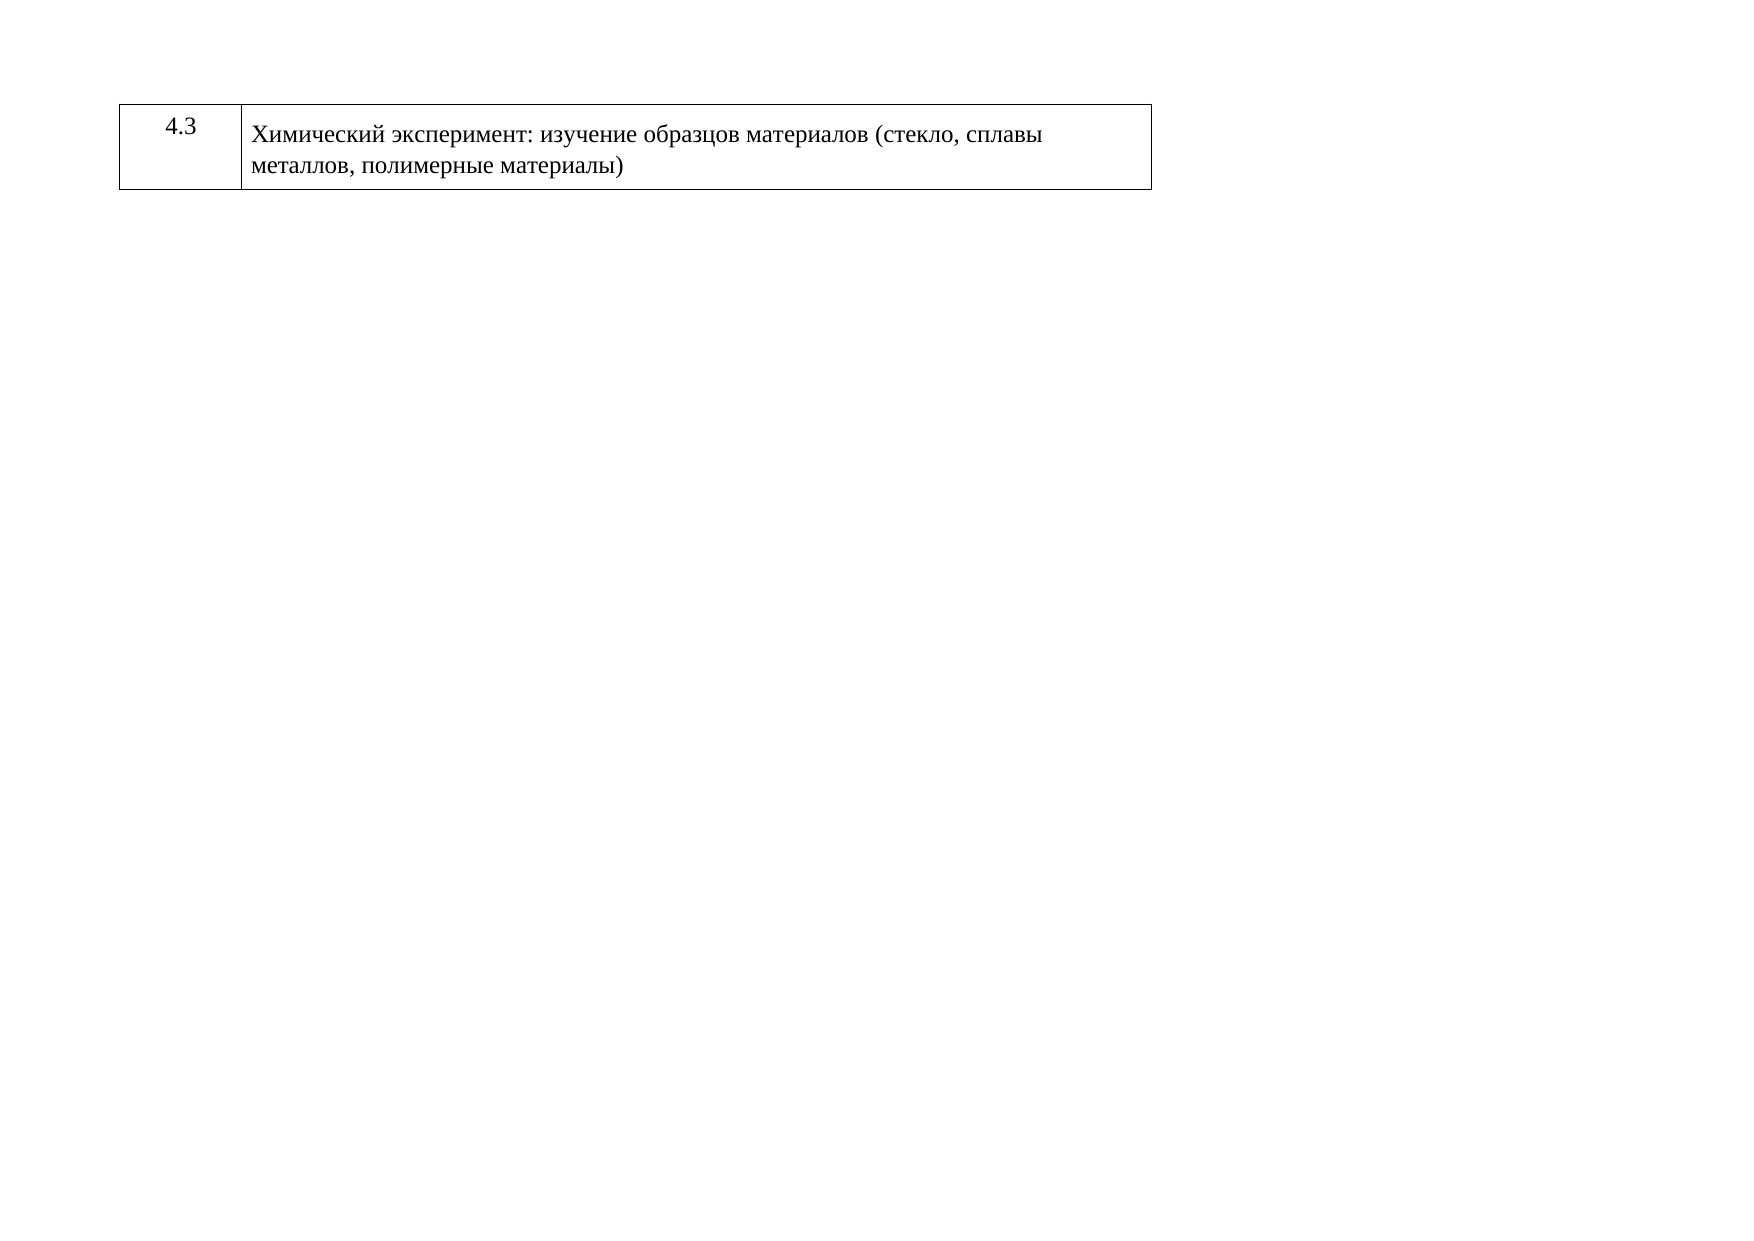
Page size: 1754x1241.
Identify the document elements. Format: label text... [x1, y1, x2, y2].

table_cell Химический эксперимент: изучение образцов материалов (стекло, сплавы металлов, полимерные материалы) [242, 105, 1151, 189]
table_cell 4.3 [120, 105, 241, 189]
